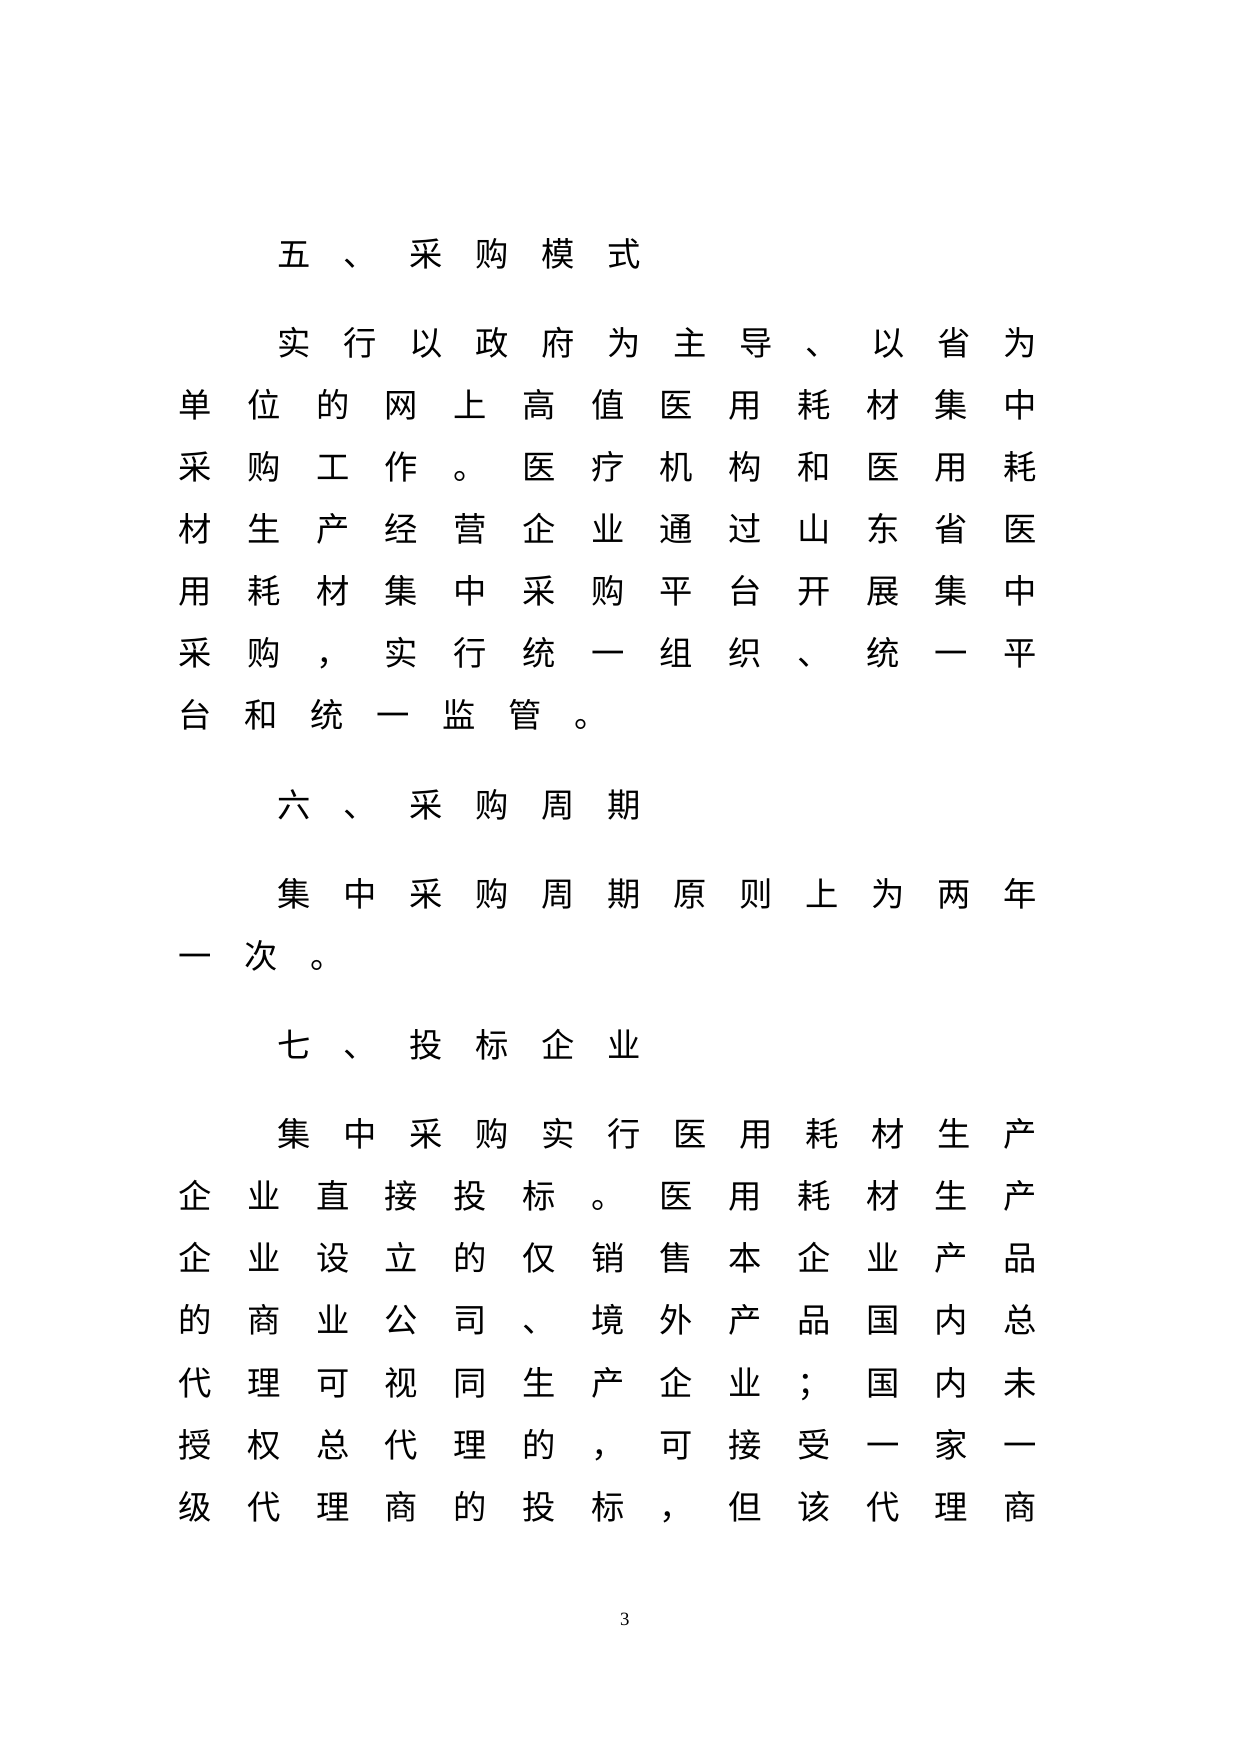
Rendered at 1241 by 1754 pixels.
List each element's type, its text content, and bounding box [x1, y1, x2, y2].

text 集中采购周期原则上为两年一次。 [178, 861, 1070, 985]
subtitle 七、投标企业 [178, 1012, 1070, 1074]
text 实行以政府为主导、以省为单位的网上高值医用耗材集中采购工作。医疗机构和医用耗材生产经营企业通过山东省医用耗材集中采购平台开展集中采购，实行统一组织、统一平台和统一监管。 [178, 310, 1070, 744]
subtitle 五、采购模式 [178, 221, 1070, 283]
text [178, 1101, 1070, 1536]
subtitle 六、采购周期 [178, 771, 1070, 833]
